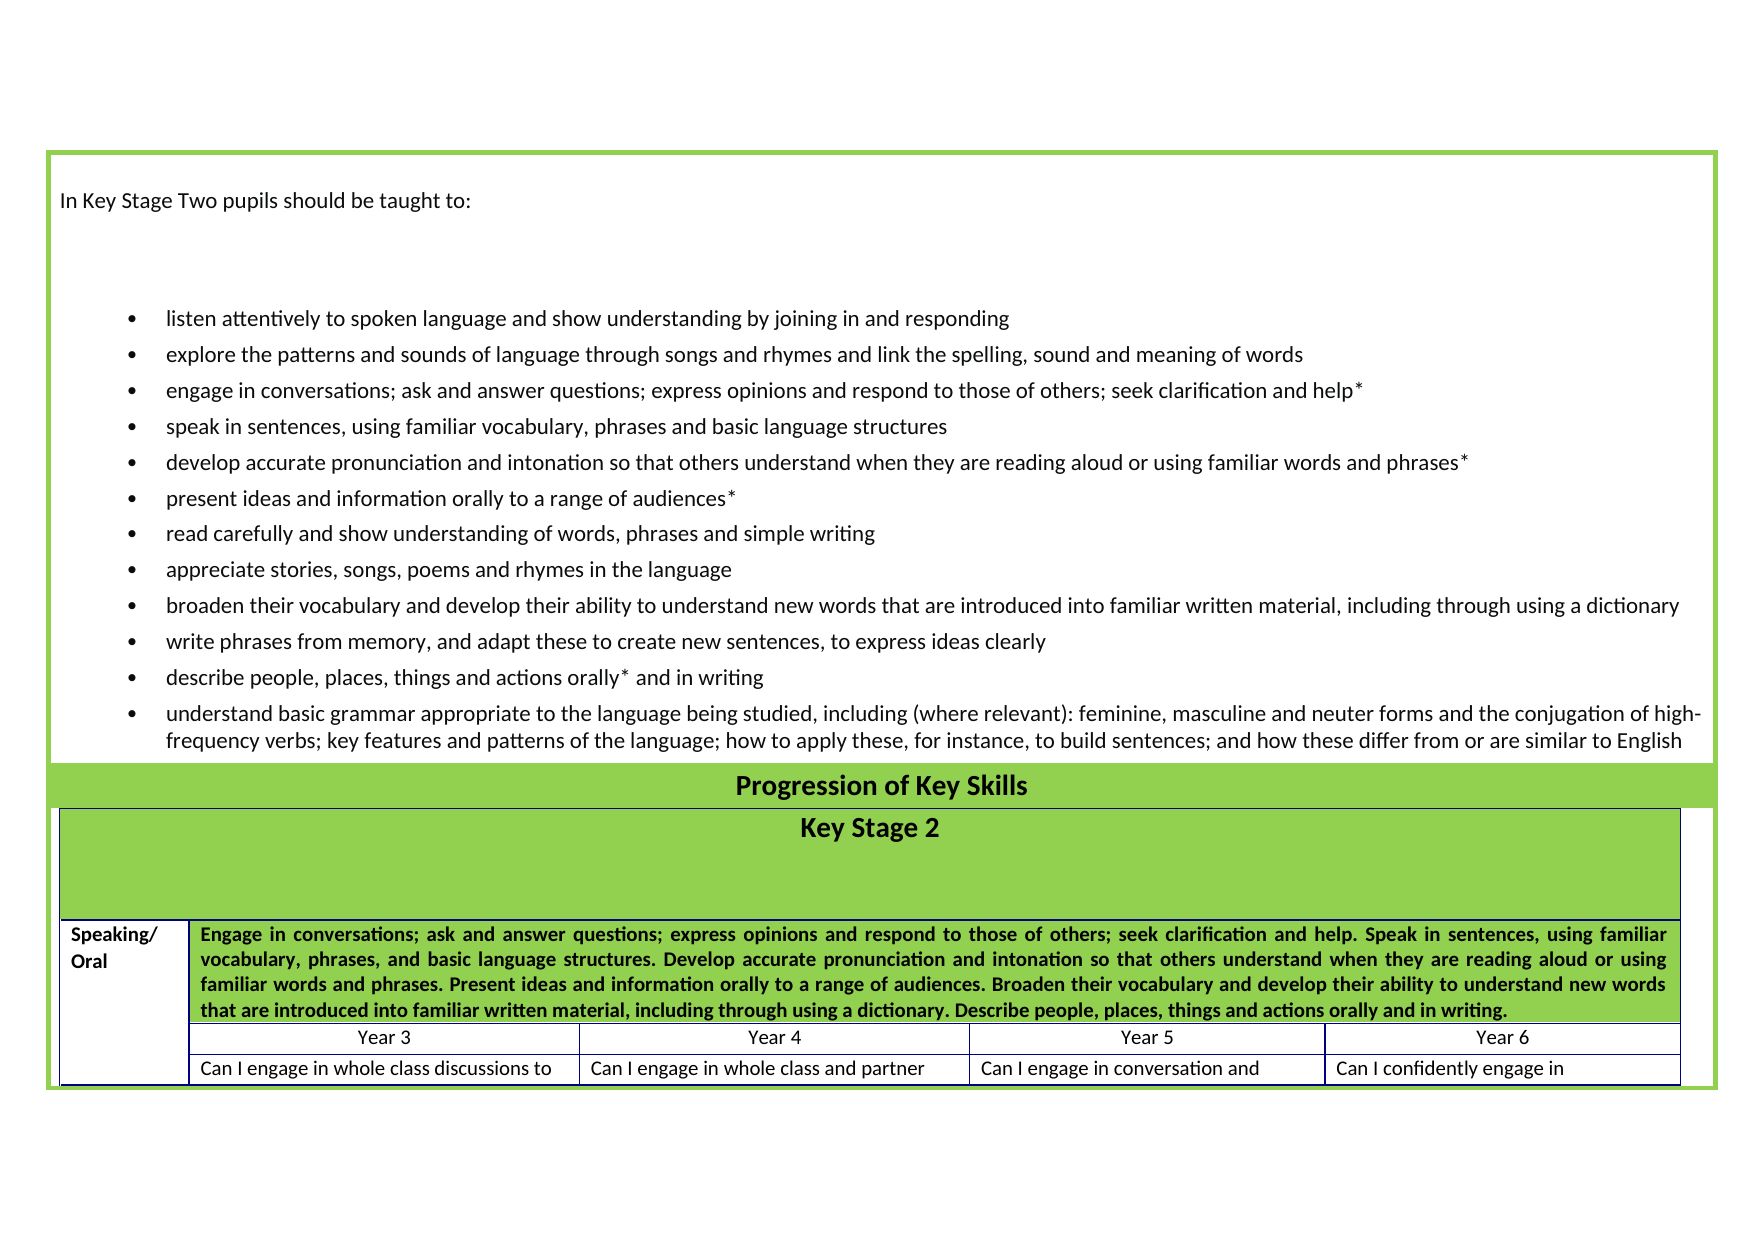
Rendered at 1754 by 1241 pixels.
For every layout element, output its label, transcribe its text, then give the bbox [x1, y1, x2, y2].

table_cell Progression of Key Skills [51, 767, 1713, 803]
table_cell [51, 808, 59, 1086]
table_cell [970, 1024, 1324, 1054]
table_cell [190, 1024, 579, 1054]
table_cell [580, 1055, 969, 1084]
table_cell [1681, 808, 1713, 1086]
table_cell [1326, 1055, 1680, 1084]
table_cell In Key Stage Two pupils should be taught to: listen attentively to spoken language and show understanding by joining in and responding explore the patterns and sounds of language through songs and rhymes and link the spelling, sound and meaning of words engage in conversations; ask and answer questions; express opinions and respond to those of others; seek clarification and help* speak in sentences, using familiar vocabulary, phrases and basic language structures develop accurate pronunciation and intonation so that others understand when they are reading aloud or using familiar words and phrases* present ideas and information orally to a range of audiences* read carefully and show understanding of words, phrases and simple writing appreciate stories, songs, poems and rhymes in the language broaden their vocabulary and develop their ability to understand new words that are introduced into familiar written material, including through using a dictionary write phrases from memory, and adapt these to create new sentences, to express ideas clearly describe people, places, things and actions orally* and in writing understand basic grammar appropriate to the language being studied, including (where relevant): feminine, masculine and neuter forms and the conjugation of high-frequency verbs; key features and patterns of the language; how to apply these, for instance, to build sentences; and how these differ from or are similar to English [51, 155, 1713, 762]
table_cell [580, 1024, 969, 1054]
table_cell [190, 1055, 579, 1084]
table_cell [60, 920, 188, 1084]
table_cell [970, 1055, 1324, 1084]
table_cell [1326, 1024, 1680, 1054]
